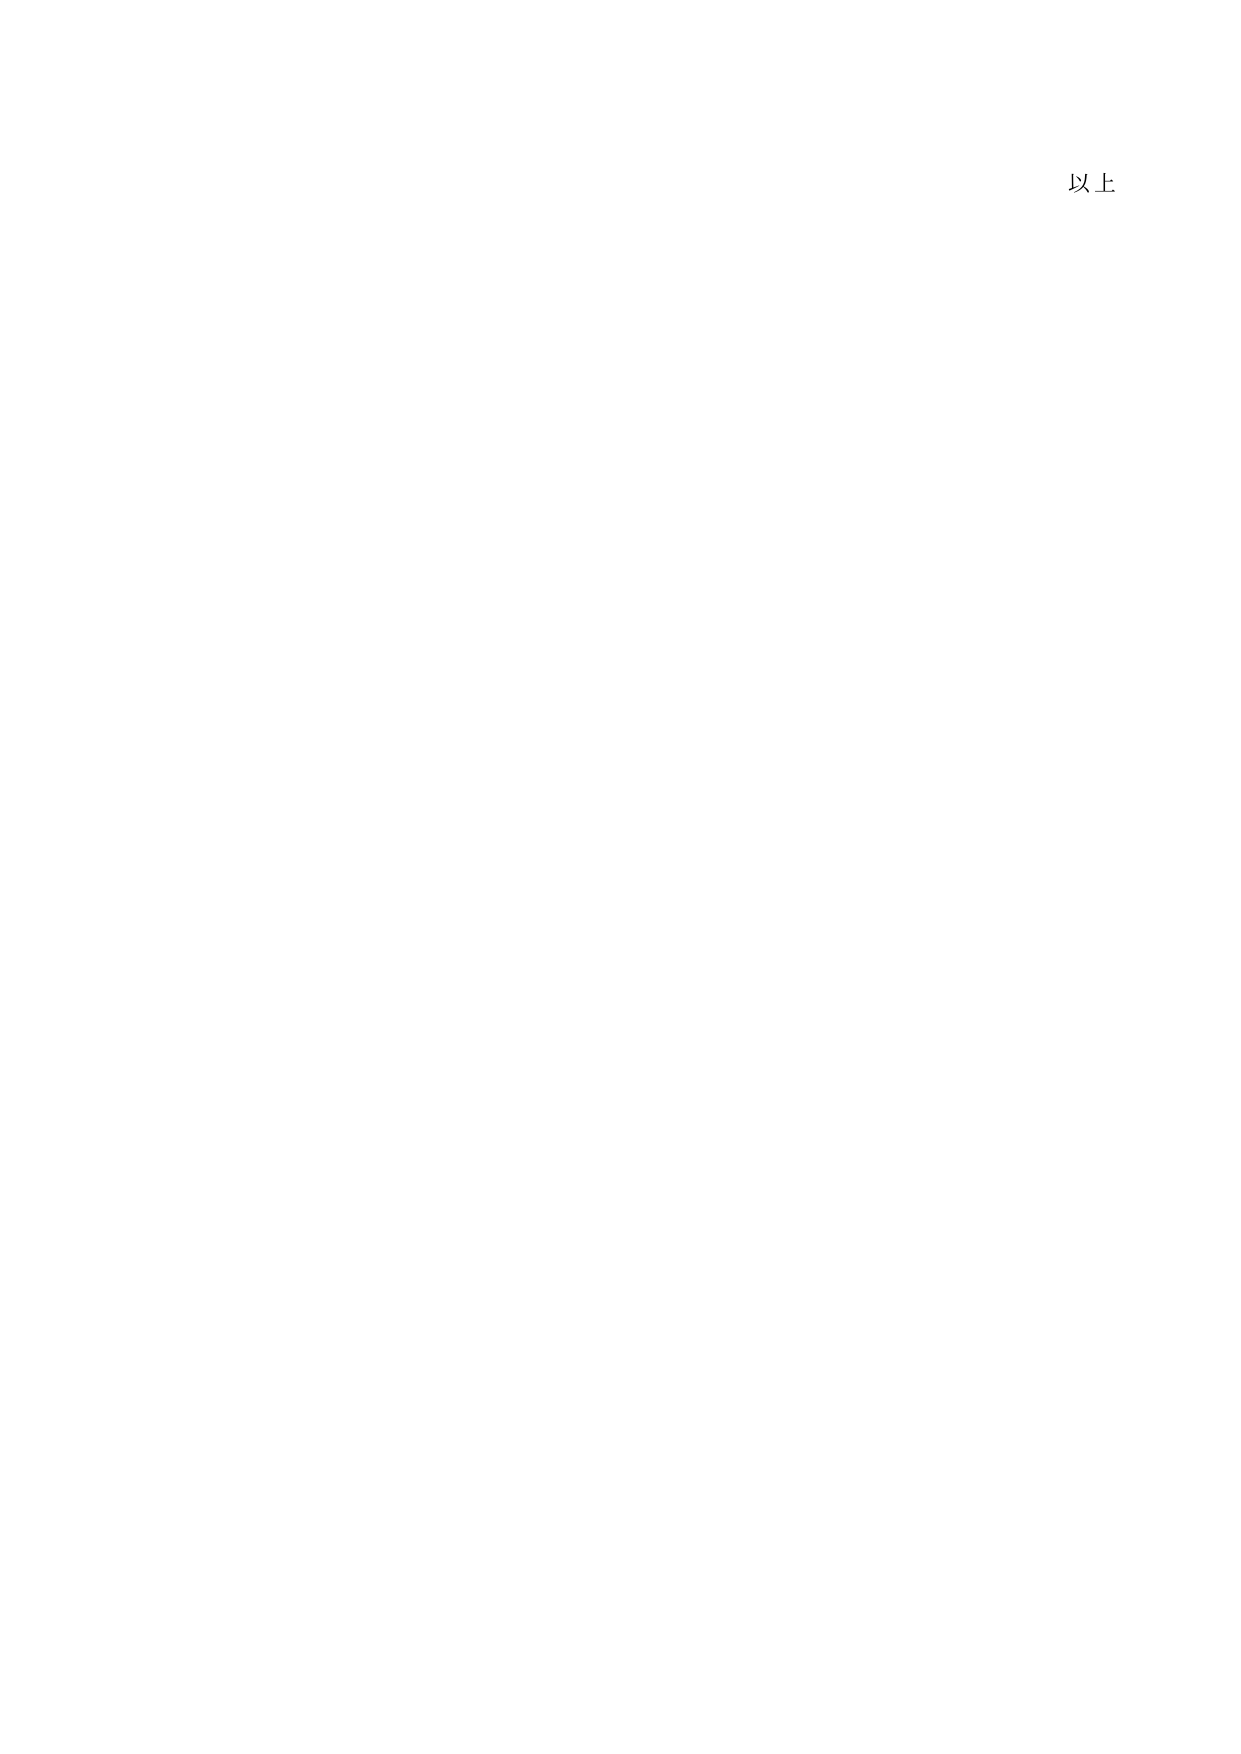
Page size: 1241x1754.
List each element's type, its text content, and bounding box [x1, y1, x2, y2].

text 以上 [120, 152, 1120, 212]
